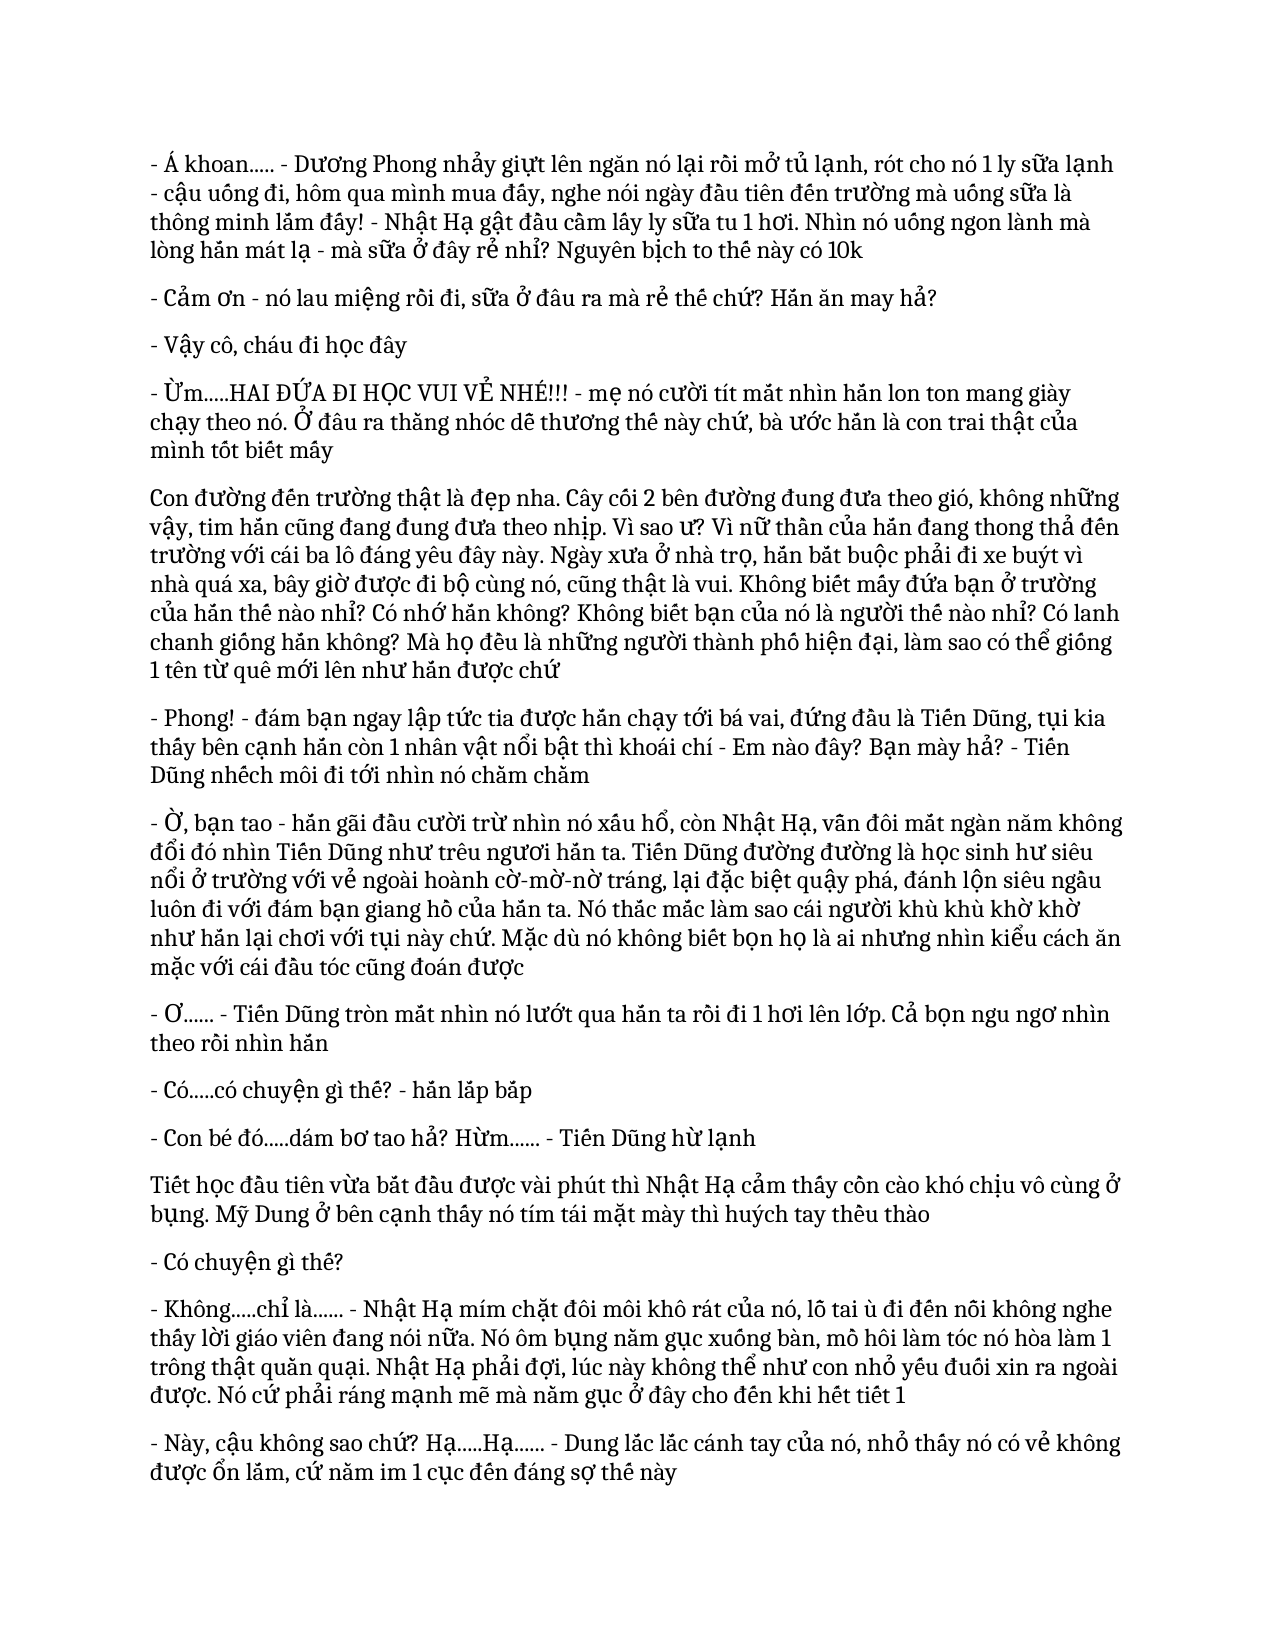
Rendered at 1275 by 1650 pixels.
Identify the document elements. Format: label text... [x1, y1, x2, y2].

text Tiết học đầu tiên vừa bắt đầu được vài phút thì Nhật Hạ cảm thấy cồn cào khó chịu vô cùng ở bụng. Mỹ Dung ở bên cạnh thấy nó tím tái mặt mày thì huých tay thều thào [150, 1171, 1125, 1229]
text - Ờ, bạn tao - hắn gãi đầu cười trừ nhìn nó xấu hổ, còn Nhật Hạ, vẫn đôi mắt ngàn năm không đổi đó nhìn Tiến Dũng như trêu ngươi hắn ta. Tiến Dũng đường đường là học sinh hư siêu nổi ở trường với vẻ ngoài hoành cờ-mờ-nờ tráng, lại đặc biệt quậy phá, đánh lộn siêu ngầu luôn đi với đám bạn giang hồ của hắn ta. Nó thắc mắc làm sao cái người khù khù khờ khờ như hắn lại chơi với tụi này chứ. Mặc dù nó không biết bọn họ là ai nhưng nhìn kiểu cách ăn mặc với cái đầu tóc cũng đoán được [150, 809, 1125, 981]
text Con đường đến trường thật là đẹp nha. Cây cối 2 bên đường đung đưa theo gió, không những vậy, tim hắn cũng đang đung đưa theo nhịp. Vì sao ư? Vì nữ thần của hắn đang thong thả đến trường với cái ba lô đáng yêu đây này. Ngày xưa ở nhà trọ, hắn bắt buộc phải đi xe buýt vì nhà quá xa, bây giờ được đi bộ cùng nó, cũng thật là vui. Không biết mấy đứa bạn ở trường của hắn thế nào nhỉ? Có nhớ hắn không? Không biết bạn của nó là người thế nào nhỉ? Có lanh chanh giống hắn không? Mà họ đều là những người thành phố hiện đại, làm sao có thể giống 1 tên từ quê mới lên như hắn được chứ [150, 484, 1125, 685]
text - Con bé đó.....dám bơ tao hả? Hừm...... - Tiến Dũng hừ lạnh [150, 1124, 1125, 1152]
text - Này, cậu không sao chứ? Hạ.....Hạ...... - Dung lắc lắc cánh tay của nó, nhỏ thấy nó có vẻ không được ổn lắm, cứ nằm im 1 cục đến đáng sợ thế này [150, 1429, 1125, 1486]
text - Không.....chỉ là...... - Nhật Hạ mím chặt đôi môi khô rát của nó, lỗ tai ù đi đến nỗi không nghe thấy lời giáo viên đang nói nữa. Nó ôm bụng nằm gục xuống bàn, mồ hôi làm tóc nó hòa làm 1 trông thật quằn quại. Nhật Hạ phải đợi, lúc này không thể như con nhỏ yếu đuối xin ra ngoài được. Nó cứ phải ráng mạnh mẽ mà nằm gục ở đây cho đến khi hết tiết 1 [150, 1295, 1125, 1410]
text - Ơ...... - Tiến Dũng tròn mắt nhìn nó lướt qua hắn ta rồi đi 1 hơi lên lớp. Cả bọn ngu ngơ nhìn theo rồi nhìn hắn [150, 1000, 1125, 1057]
text - Phong! - đám bạn ngay lập tức tia được hắn chạy tới bá vai, đứng đầu là Tiến Dũng, tụi kia thấy bên cạnh hắn còn 1 nhân vật nổi bật thì khoái chí - Em nào đây? Bạn mày hả? - Tiến Dũng nhếch môi đi tới nhìn nó chằm chằm [150, 704, 1125, 790]
text - Á khoan..... - Dương Phong nhảy giựt lên ngăn nó lại rồi mở tủ lạnh, rót cho nó 1 ly sữa lạnh - cậu uống đi, hôm qua mình mua đấy, nghe nói ngày đầu tiên đến trường mà uống sữa là thông minh lắm đấy! - Nhật Hạ gật đầu cầm lấy ly sữa tu 1 hơi. Nhìn nó uống ngon lành mà lòng hắn mát lạ - mà sữa ở đây rẻ nhỉ? Nguyên bịch to thế này có 10k [150, 150, 1125, 265]
text - Vậy cô, cháu đi học đây [150, 331, 1125, 360]
text - Có.....có chuyện gì thế? - hắn lắp bắp [150, 1076, 1125, 1105]
text - Có chuyện gì thế? [150, 1247, 1125, 1276]
text - Cảm ơn - nó lau miệng rồi đi, sữa ở đâu ra mà rẻ thế chứ? Hắn ăn may hả? [150, 284, 1125, 312]
text - Ừm.....HAI ĐỨA ĐI HỌC VUI VẺ NHÉ!!! - mẹ nó cười tít mắt nhìn hắn lon ton mang giày chạy theo nó. Ở đâu ra thằng nhóc dễ thương thế này chứ, bà ước hắn là con trai thật của mình tốt biết mấy [150, 379, 1125, 465]
